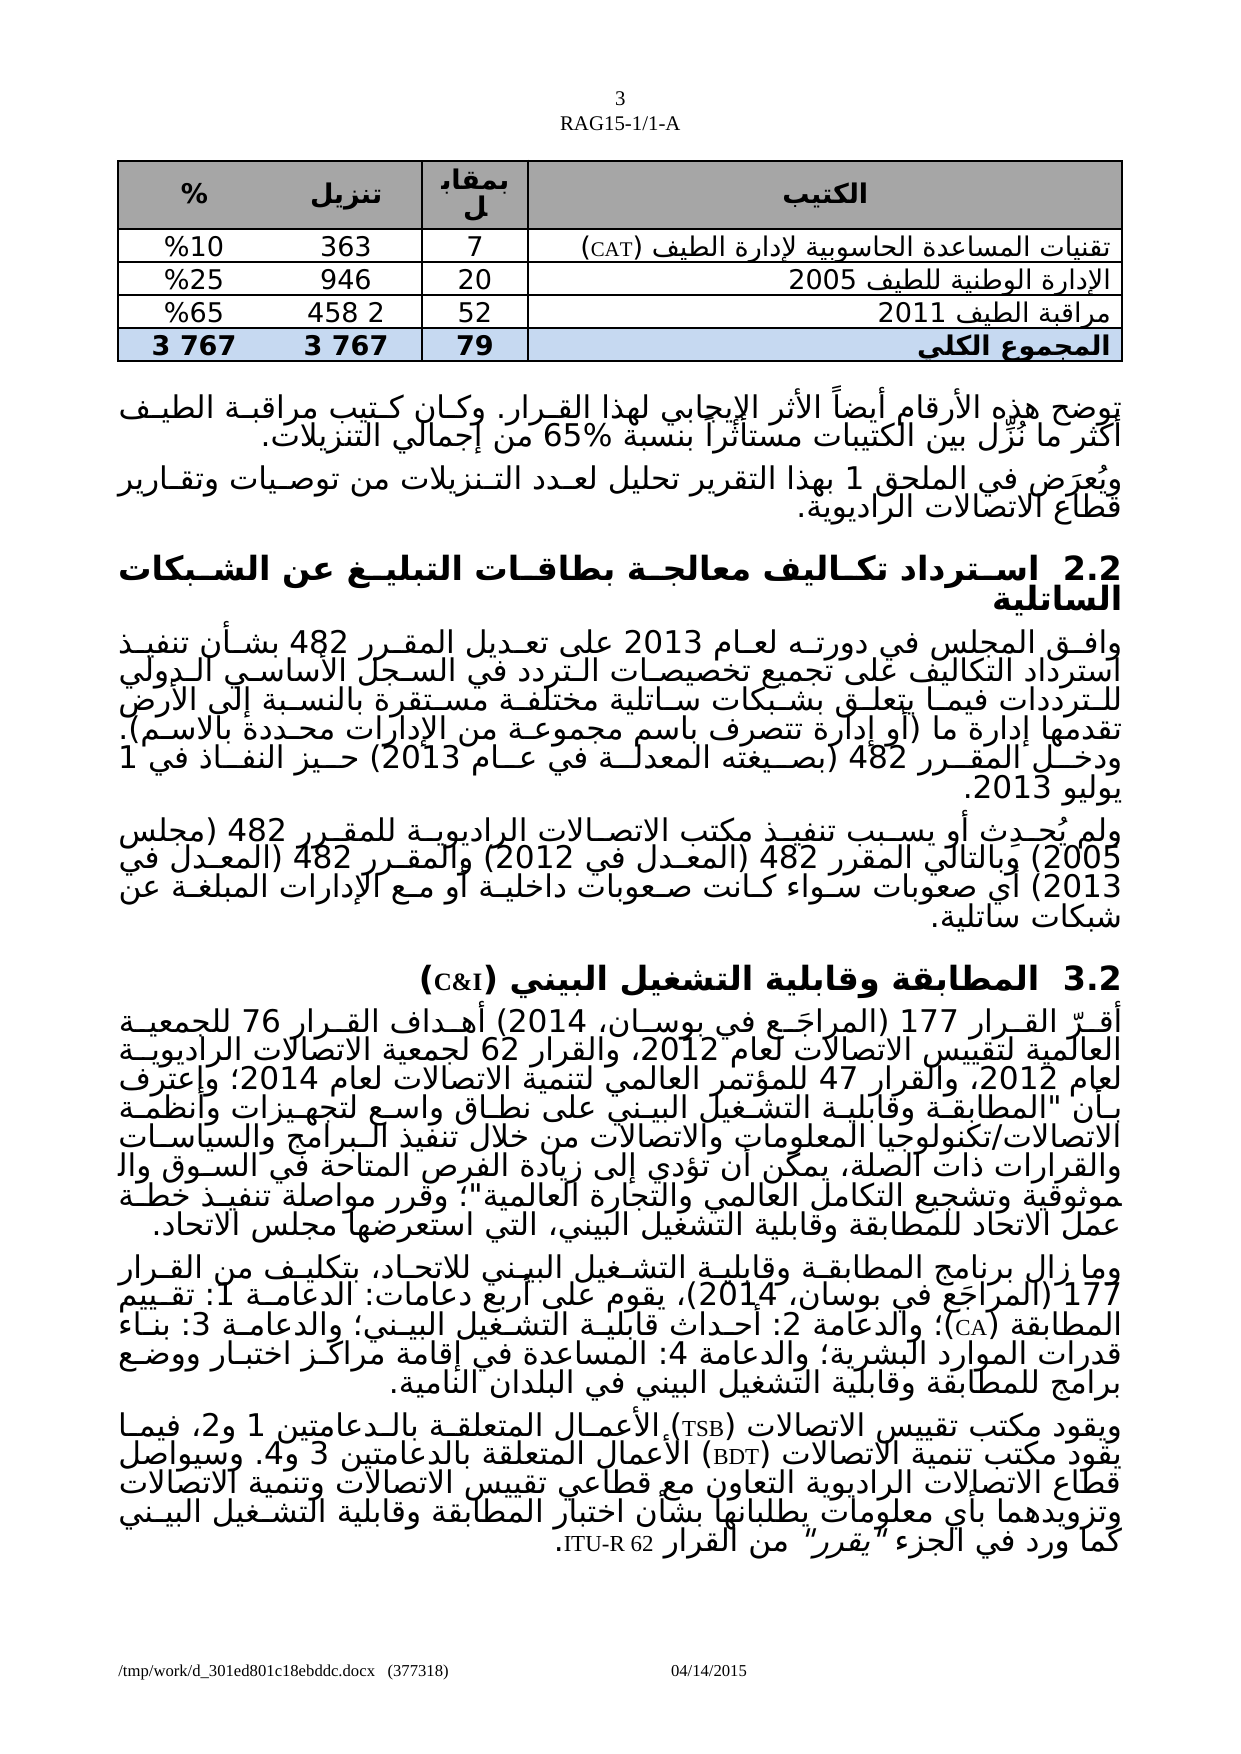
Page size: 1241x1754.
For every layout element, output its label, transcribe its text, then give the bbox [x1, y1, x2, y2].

table_cell 7 [423, 230, 527, 261]
table_header الكتيب [529, 162, 1121, 228]
text ويُعرَض في الملحق 1 بهذا التقرير تحليل لعدد التنزيلات من توصيات وتقارير قطاع الاتصالات الراديوية. [118, 466, 1122, 524]
table_cell 946 [270, 263, 421, 294]
table_cell 20 [423, 263, 527, 294]
subtitle 2.2 استرداد تكاليف معال‍جة بطاقات التبليغ عن الشبكات الساتلية [118, 556, 1122, 618]
table_cell %10 [119, 230, 270, 261]
table_cell 3 767 [270, 329, 421, 360]
table_cell تقنيات المساعدة الحاسوبية لإدارة الطيف (CAT) [529, 230, 1121, 261]
table_cell المجموع الكلي [529, 329, 1121, 360]
table_cell %65 [119, 296, 270, 327]
table_cell الإدارة الوطنية للطيف 2005 [529, 263, 1121, 294]
text ولم يُحدِث أو يسبب تنفيذ مكتب الاتصالات الراديوية للمقرر 482 (مجلس 2005) وبالتالي المقرر 482 (المعدل في 2012) والمقرر 482 (المعدل في 2013) أي صعوبات سواء كانت صعوبات داخلية أو مع الإدارات المبلغة عن شبكات ساتلية. [118, 818, 1122, 934]
table_cell 52 [423, 296, 527, 327]
table_header بمقابل [423, 162, 527, 228]
table_cell 2 458 [270, 296, 421, 327]
text وما زال برنامج المطابقة وقابلية التشغيل البيني للاتحاد، بتكليف من القرار 177 (المراجَع في بوسان، 2014)، يقوم على أربع دعامات: الدعامة 1: تقييم المطابقة (CA)؛ والدعامة 2: أحداث قابلية التشغيل البيني؛ والدعامة 3: بناء قدرات الموارد البشرية؛ والدعامة 4: المساعدة في إقامة مراكز اختبار ووضع برامج للمطابقة وقابلية التشغيل البيني في البلدان النامية. [118, 1255, 1122, 1401]
text توضح هذه الأرقام أيضاً الأثر الإيجابي لهذا القرار. وكان كتيب مراقبة الطيف أكثر ما نُزِّل بين الكتيبات مستأثراً بنسبة %65 من إجمالي التن‍زيلات. [118, 396, 1122, 454]
text ويقود مكتب تقييس الاتصالات (TSB) الأعمال المتعلقة بالدعامتين 1 و2، فيما يقود مكتب تنمية الاتصالات (BDT) الأعمال المتعلقة بالدعامتين 3 و4. وسيواصل قطاع الاتصالات الراديوية التعاون مع قطاعي تقييس الاتصالات وتنمية الاتصالات وتزويده‍ما بأي معلومات يطلبانها بشأن اختبار المطابقة وقابلية التشغيل البيني كما ورد في الجزء "يقرر" من القرار ITU-R 62. [118, 1413, 1122, 1559]
table_cell 79 [423, 329, 527, 360]
table_cell مراقبة الطيف 2011 [529, 296, 1121, 327]
table_header % [119, 162, 270, 228]
text أقرّ القرار 177 (المراجَع في بوسان، 2014) أهداف القرار 76 للجمعية العالمية لتقييس الاتصالات لعام 2012، والقرار 62 لجمعية الاتصالات الراديوية لعام 2012، والقرار 47 للمؤتمر العالمي لتنمية الاتصالات لعام 2014؛ واعترف بأن "ال‍مطابقة وقابلية التشغيل البيني على نطاق واسع لتجهيزات وأنظمة الاتصالات/تكنولوجيا المعلومات والاتصالات من خلال تنفيذ البرامج والسياسات والقرارات ذات الصلة، ي‍مكن أن تؤدي إلى زيادة الفرص ال‍متاحة في السوق وال‍موثوقية وتشجيع التكامل العال‍مي والتجارة العال‍مية"؛ وقرر مواصلة تنفيذ خطة عمل الاتحاد للمطابقة وقابلية التشغيل البيني، التي استعرضها مجلس الاتحاد. [118, 1009, 1122, 1242]
subtitle 3.2 المطابقة وقابلية التشغيل البيني (C&I) [118, 966, 1122, 997]
table_cell 363 [270, 230, 421, 261]
table_header تنزيل [270, 162, 421, 228]
table_cell 3 767 [119, 329, 270, 360]
text وافق المجلس في دورته لعام 2013 على تعديل المقرر 482 بشأن تنفيذ استرداد التكاليف على تجميع تخصيصات التردد في السجل الأساسي الدولي للترددات فيما يتعلق بشبكات ساتلية مختلفة مستقرة بالنسبة إلى الأرض تقدمها إدارة ما (أو إدارة تتصرف باسم مجموعة من الإدارات محددة بالاسم). ودخل المقرر 482 (بصيغته المعدلة في عام 2013) حيز النفاذ في 1 يوليو 2013. [118, 630, 1122, 805]
table_cell %25 [119, 263, 270, 294]
